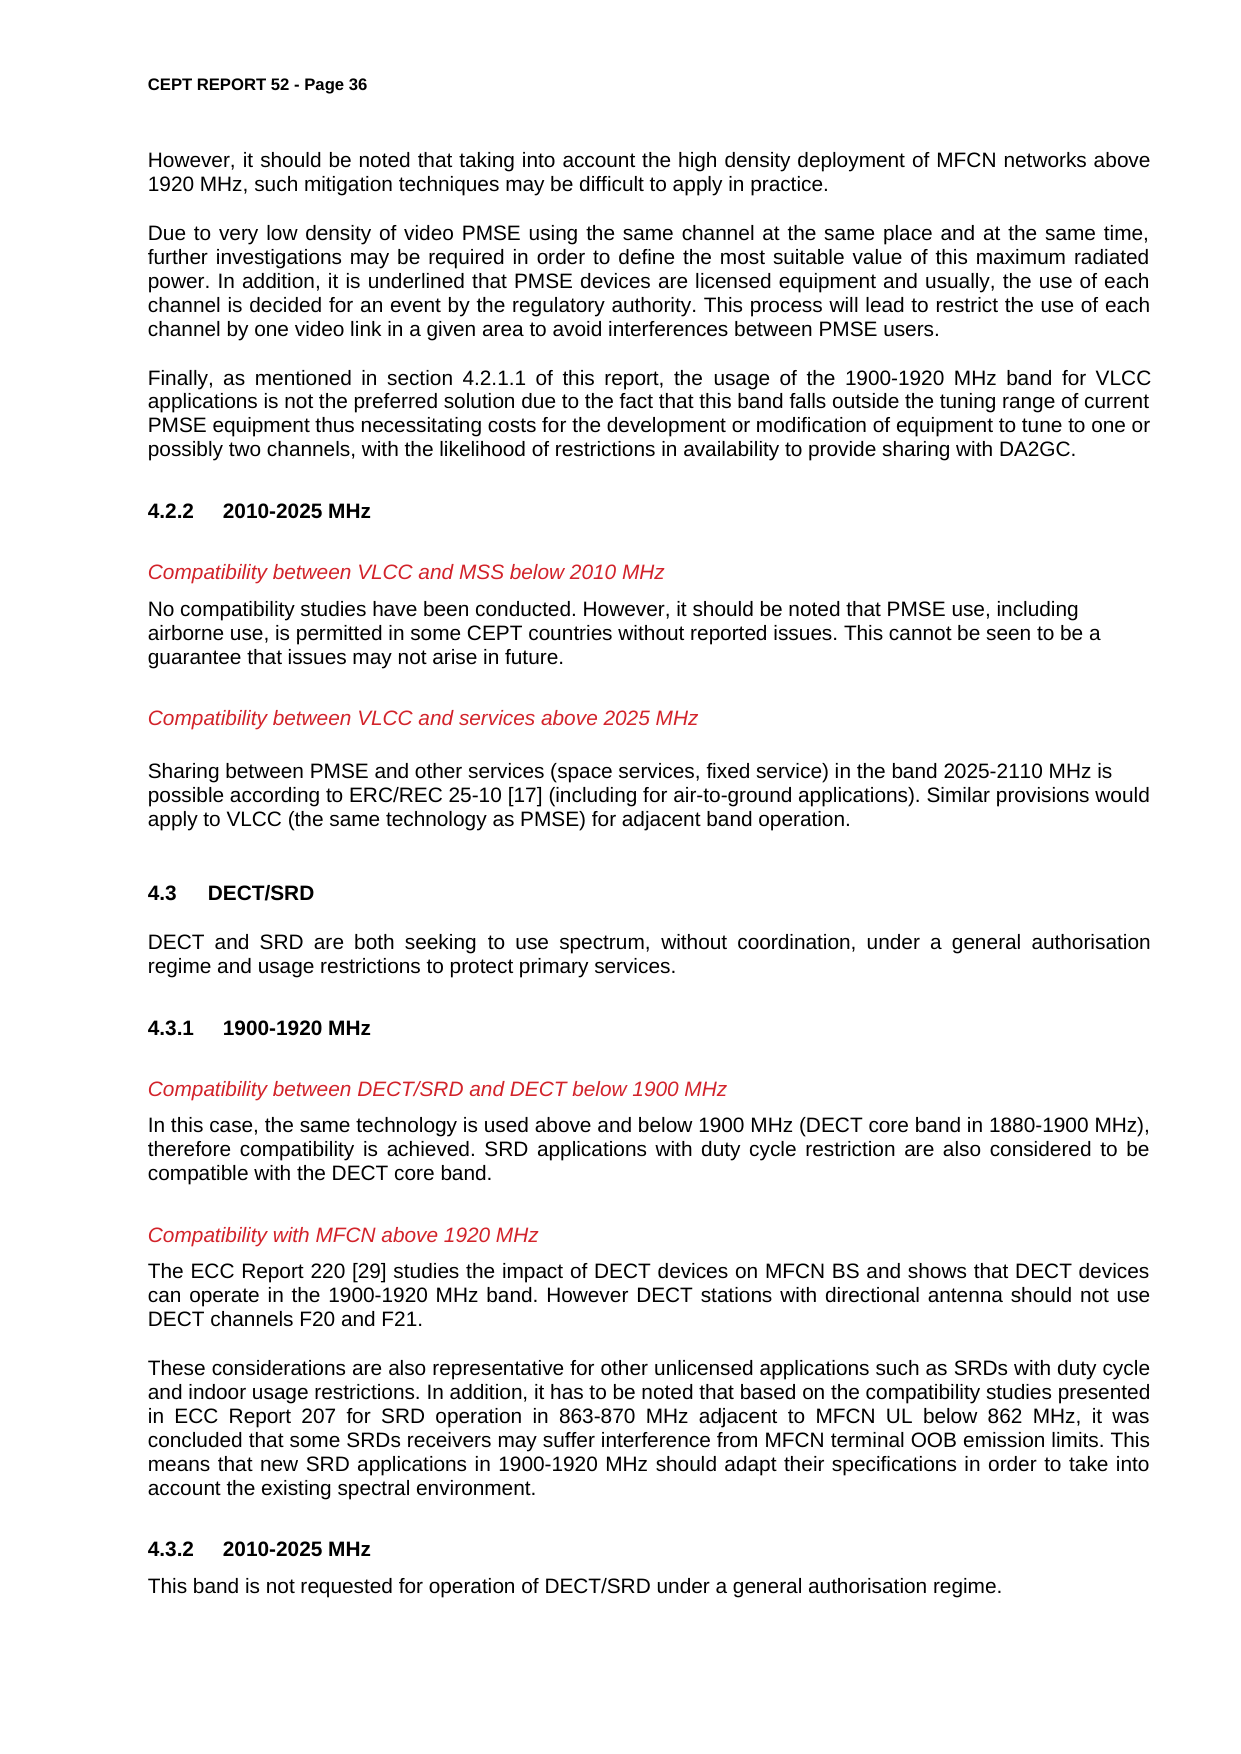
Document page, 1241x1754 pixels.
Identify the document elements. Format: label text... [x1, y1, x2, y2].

text Due to very low density of video PMSE using the same channel at the same place and at the same time, further investigations may be required in order to define the most suitable value of this maximum radiated power. In addition, it is underlined that PMSE devices are licensed equipment and usually, the use of each channel is decided for an event by the regulatory authority. This process will lead to restrict the use of each channel by one video link in a given area to avoid interferences between PMSE users. [148, 221, 1152, 340]
text Finally, as mentioned in section 4.2.1.1 of this report, the usage of the 1900-1920 MHz band for VLCC applications is not the preferred solution due to the fact that this band falls outside the tuning range of current PMSE equipment thus necessitating costs for the development or modification of equipment to tune to one or possibly two channels, with the likelihood of restrictions in availability to provide sharing with DA2GC. [148, 365, 1152, 461]
subtitle Compatibility between VLCC and MSS below 2010 MHz [148, 560, 1152, 584]
text Sharing between PMSE and other services (space services, fixed service) in the band 2025-2110 MHz is possible according to ERC/REC 25-10 [17] (including for air-to-ground applications). Similar provisions would apply to VLCC (the same technology as PMSE) for adjacent band operation. [148, 759, 1152, 831]
subtitle 2010-2025 MHz [148, 499, 1152, 523]
text However, it should be noted that taking into account the high density deployment of MFCN networks above 1920 MHz, such mitigation techniques may be difficult to apply in practice. [148, 148, 1152, 196]
subtitle 2010-2025 MHz [148, 1537, 1152, 1561]
subtitle Compatibility between VLCC and services above 2025 MHz [148, 706, 1152, 730]
text No compatibility studies have been conducted. However, it should be noted that PMSE use, including airborne use, is permitted in some CEPT countries without reported issues. This cannot be seen to be a guarantee that issues may not arise in future. [148, 597, 1152, 668]
text The ECC Report 220 [29] studies the impact of DECT devices on MFCN BS and shows that DECT devices can operate in the 1900-1920 MHz band. However DECT stations with directional antenna should not use DECT channels F20 and F21. [148, 1259, 1152, 1331]
text In this case, the same technology is used above and below 1900 MHz (DECT core band in 1880-1900 MHz), therefore compatibility is achieved. SRD applications with duty cycle restriction are also considered to be compatible with the DECT core band. [148, 1113, 1152, 1185]
subtitle Compatibility with MFCN above 1920 MHz [148, 1223, 1152, 1247]
text This band is not requested for operation of DECT/SRD under a general authorisation regime. [148, 1574, 1152, 1598]
text These considerations are also representative for other unlicensed applications such as SRDs with duty cycle and indoor usage restrictions. In addition, it has to be noted that based on the compatibility studies presented in ECC Report 207 for SRD operation in 863-870 MHz adjacent to MFCN UL below 862 MHz, it was concluded that some SRDs receivers may suffer interference from MFCN terminal OOB emission limits. This means that new SRD applications in 1900-1920 MHz should adapt their specifications in order to take into account the existing spectral environment. [148, 1356, 1152, 1500]
subtitle DECT/SRD [148, 881, 1152, 905]
subtitle 1900-1920 MHz [148, 1015, 1152, 1039]
subtitle Compatibility between DECT/SRD and DECT below 1900 MHz [148, 1077, 1152, 1101]
text DECT and SRD are both seeking to use spectrum, without coordination, under a general authorisation regime and usage restrictions to protect primary services. [148, 930, 1152, 978]
